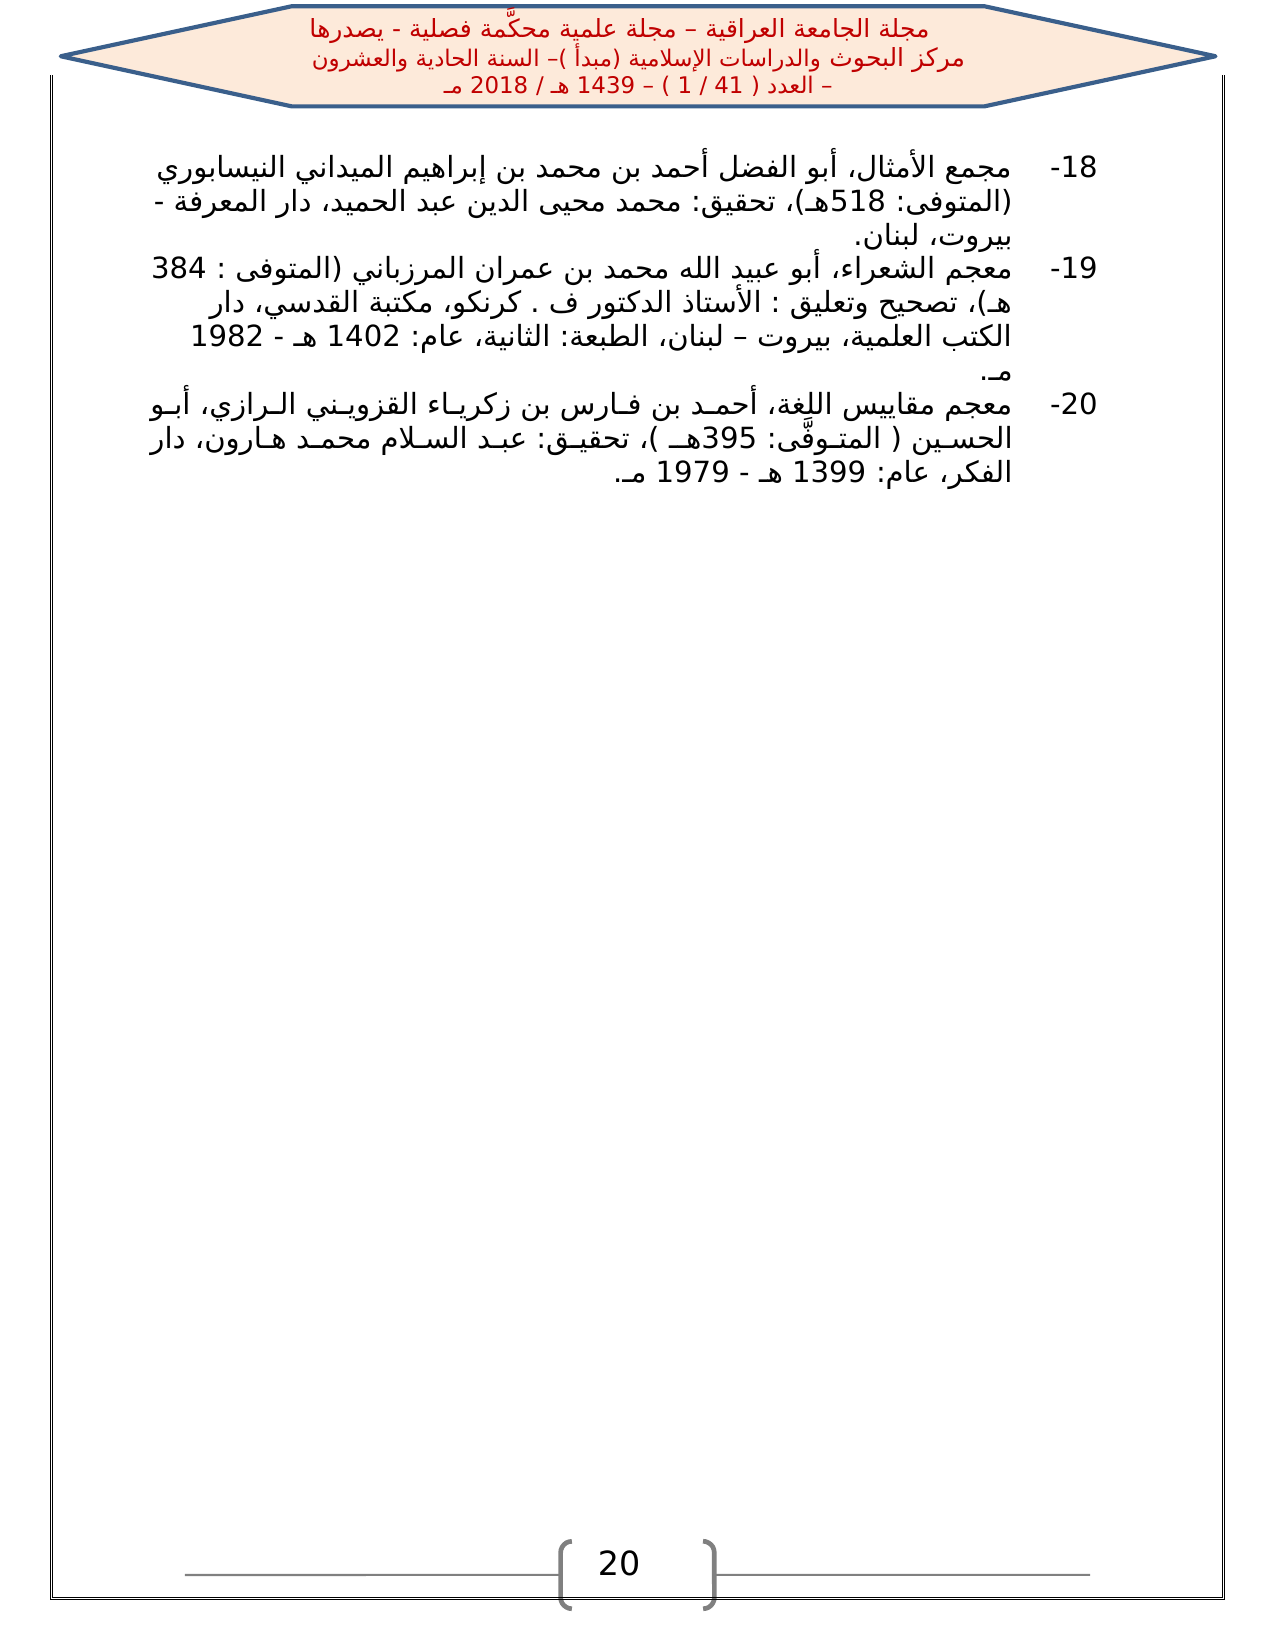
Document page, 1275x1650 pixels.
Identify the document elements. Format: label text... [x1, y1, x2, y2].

list معجم مقاييس اللغة، أحمد بن فارس بن زكرياء القزويني الرازي، أبو الحسين ( المتوفَّى: 395هـ )، تحقيق: عبد السلام محمد هارون، دار الفكر، عام: 1399 هـ - 1979 مـ. [150, 388, 1050, 489]
list مجمع الأمثال، أبو الفضل أحمد بن محمد بن إبراهيم الميداني النيسابوري (المتوفى: 518هـ)، تحقيق: محمد محيى الدين عبد الحميد، دار المعرفة - بيروت، لبنان. [150, 150, 1050, 252]
list معجم الشعراء، أبو عبيد الله محمد بن عمران المرزباني (المتوفى : 384 هـ)، تصحيح وتعليق : الأستاذ الدكتور ف . كرنكو، مكتبة القدسي، دار الكتب العلمية، بيروت – لبنان، الطبعة: الثانية، عام: 1402 هـ - 1982 مـ. [150, 252, 1050, 388]
